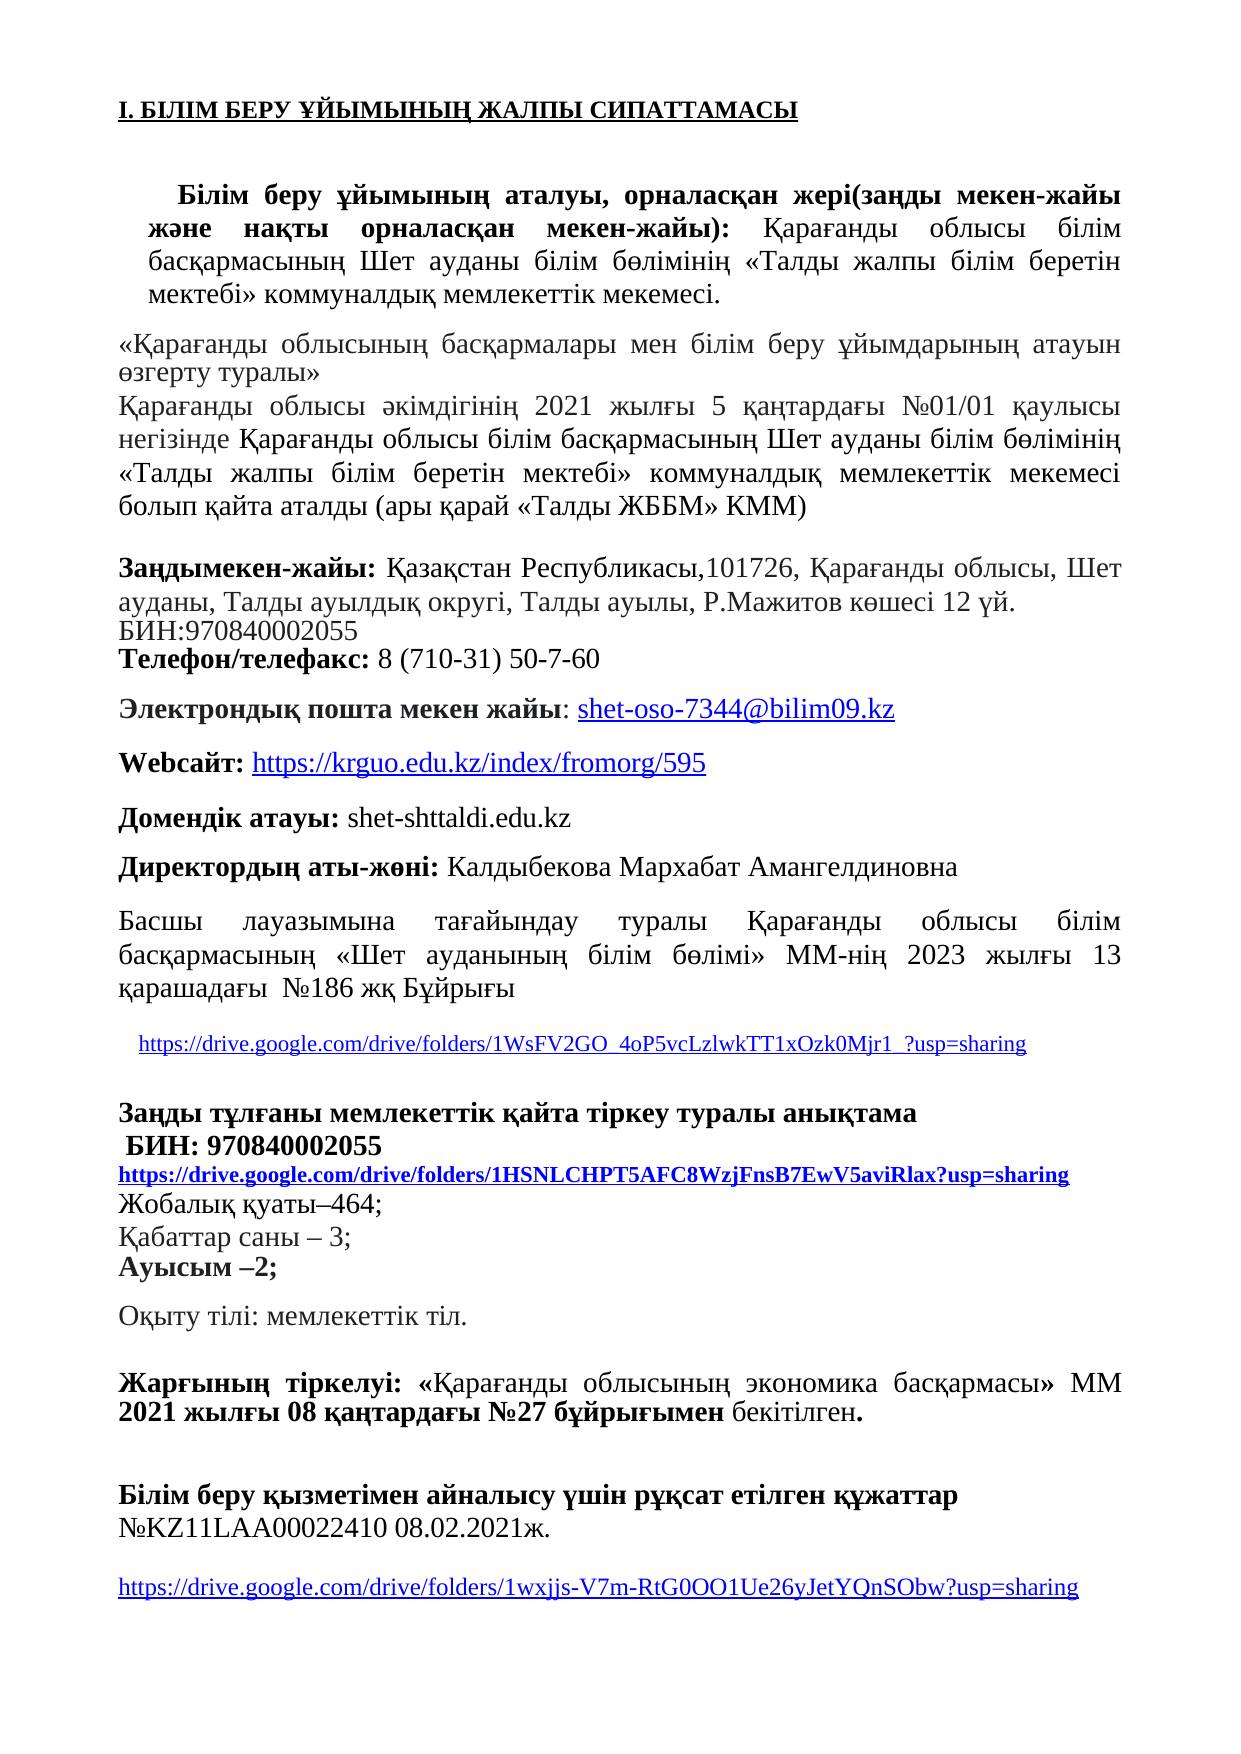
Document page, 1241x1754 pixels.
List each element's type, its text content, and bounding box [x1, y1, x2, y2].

text Қабаттар саны – 3; [118, 1220, 1122, 1253]
text Ауысым –2; [118, 1254, 1122, 1282]
text Басшы лауазымына тағайындау туралы Қарағанды облысы білім басқармасының «Шет ауданының білім бөлімі» ММ-нің 2023 жылғы 13 қарашадағы №186 жқ Бұйрығы [118, 903, 1122, 1004]
text Жарғының тіркелуі: «Қарағанды облысының экономика басқармасы» ММ 2021 жылғы 08 қаңтардағы №27 бұйрығымен бекітілген. [118, 1370, 1122, 1427]
text Директордың аты-жөні: Калдыбекова Мархабат Амангелдиновна [118, 854, 1122, 882]
text БИН:970840002055 [118, 617, 1122, 646]
text Жобалық қуаты–464; [118, 1187, 1122, 1220]
text «Қарағанды облысының басқармалары мен білім беру ұйымдарының атауын өзгерту туралы» [118, 330, 1122, 388]
text №KZ11LAA00022410 08.02.2021ж. [118, 1510, 1122, 1543]
text https://drive.google.com/drive/folders/1WsFV2GO_4oP5vcLzlwkTT1xOzk0Mjr1_?usp=sharing [138, 1030, 1122, 1057]
text Оқыту тілі: мемлекеттік тіл. [118, 1303, 1122, 1331]
text Білім беру ұйымының аталуы, орналасқан жері(заңды мекен-жайы және нақты орналасқан мекен-жайы): Қарағанды облысы білім басқармасының Шет ауданы білім бөлімінің «Талды жалпы білім беретін мектебі» коммуналдық мемлекеттік мекемесі. [148, 178, 1122, 309]
text Заңды тұлғаны мемлекеттік қайта тіркеу туралы анықтама [118, 1096, 1122, 1128]
text Білім беру қызметімен айналысу үшін рұқсат етілген құжаттар [118, 1482, 1122, 1510]
text https://drive.google.com/drive/folders/1wxjjs-V7m-RtG0OO1Ue26yJetYQnSObw?usp=sharing [118, 1572, 1122, 1601]
text Электрондық пошта мекен жайы: shet-oso-7344@bilim09.kz [118, 696, 1122, 724]
text Заңдымекен-жайы: Қазақстан Республикасы,101726, Қарағанды облысы, Шет ауданы, Талды ауылдық округі, Талды ауылы, Р.Мажитов көшесі 12 үй. [118, 550, 1122, 617]
text https://drive.google.com/drive/folders/1HSNLCHPT5AFC8WzjFnsB7EwV5aviRlax?usp=sharing [118, 1162, 1122, 1187]
text Webсайт: https://krguo.edu.kz/index/fromorg/595 [118, 745, 1122, 778]
text І. БІЛІМ БЕРУ ҰЙЫМЫНЫҢ ЖАЛПЫ СИПАТТАМАСЫ [118, 95, 1122, 124]
text Телефон/телефакс: 8 (710-31) 50-7-60 [118, 646, 1122, 675]
text Қарағанды облысы әкімдігінің 2021 жылғы 5 қаңтардағы №01/01 қаулысы негізінде Қарағанды облысы білім басқармасының Шет ауданы білім бөлімінің «Талды жалпы білім беретін мектебі» коммуналдық мемлекеттік мекемесі болып қайта аталды (ары қарай «Талды ЖББМ» КММ) [118, 388, 1122, 522]
text БИН: 970840002055 [118, 1129, 669, 1161]
text Домендік атауы: shet-shttaldi.edu.kz [118, 804, 1122, 833]
